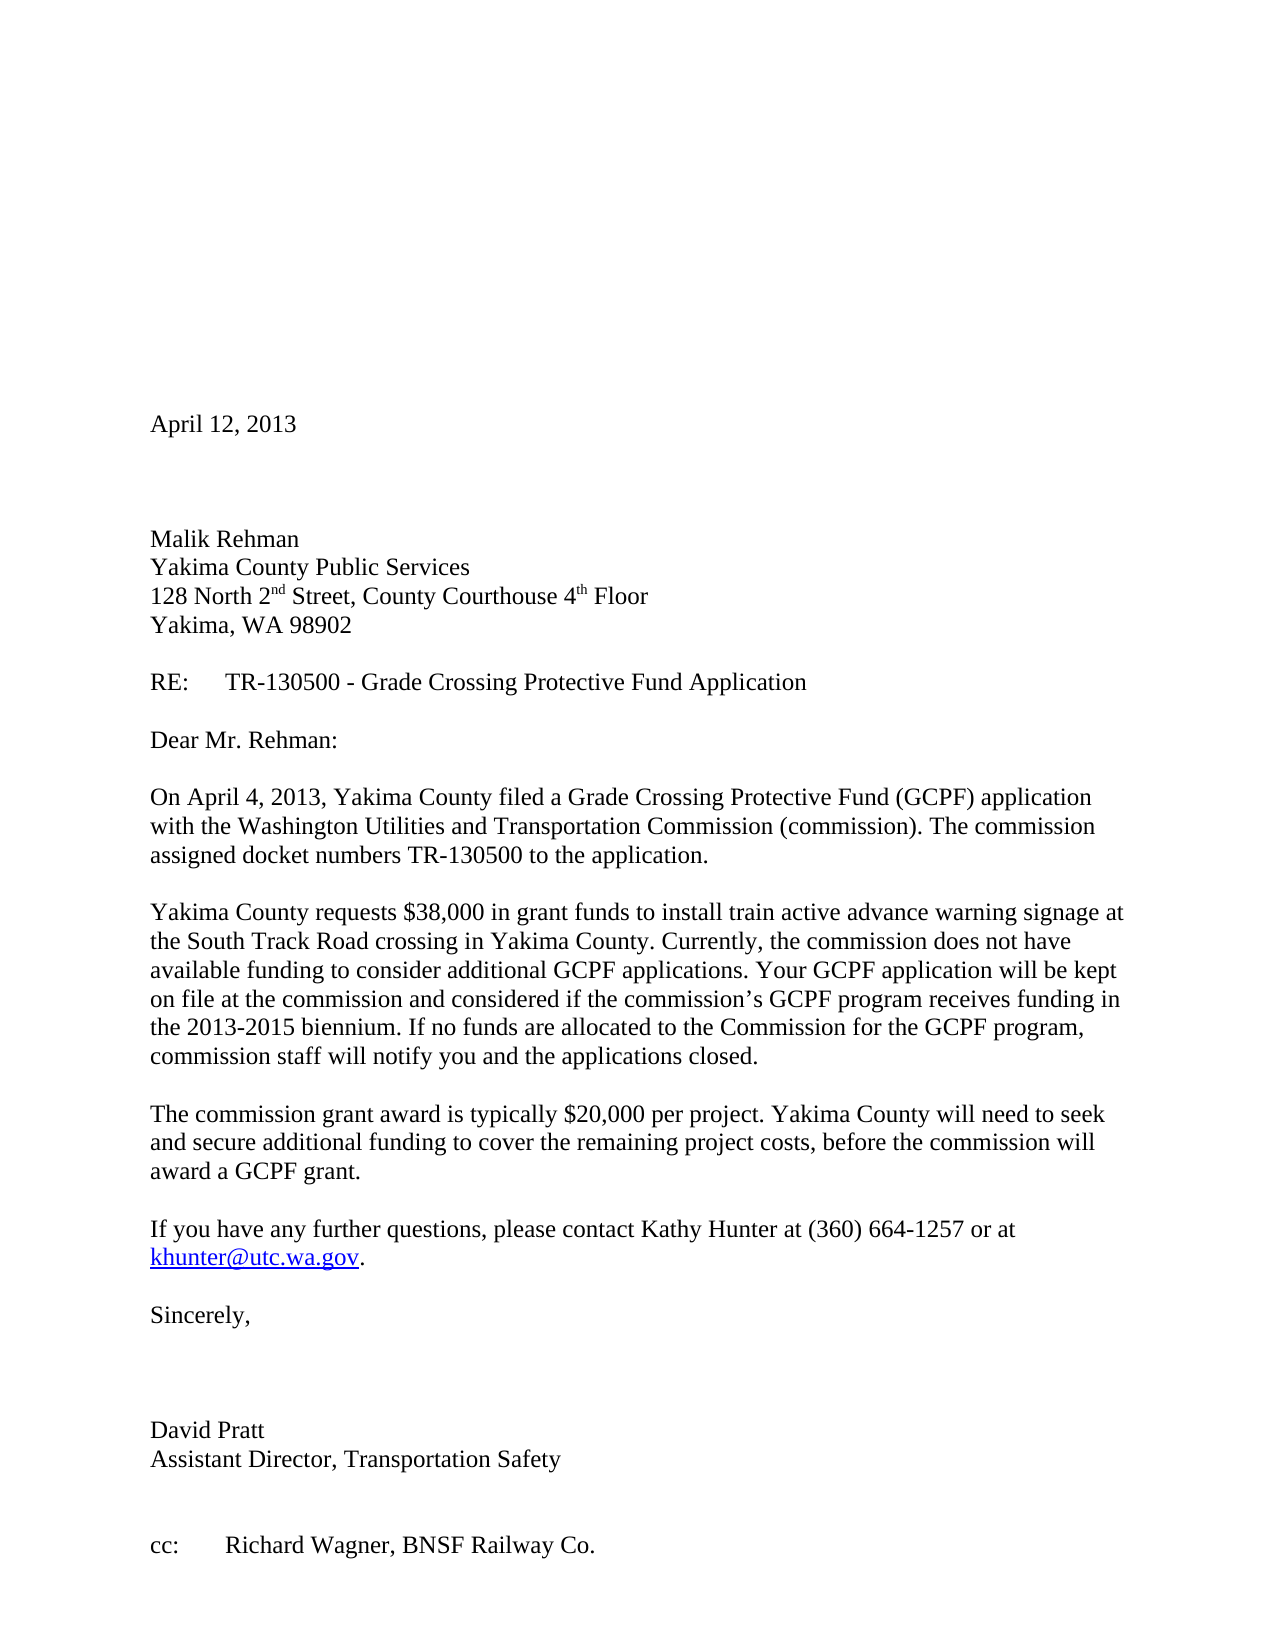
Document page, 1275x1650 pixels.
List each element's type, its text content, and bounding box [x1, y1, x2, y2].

text April 12, 2013 [150, 409, 1125, 437]
text Assistant Director, Transportation Safety [150, 1444, 1125, 1472]
text Yakima, WA 98902 [150, 610, 1125, 639]
text The commission grant award is typically $20,000 per project. Yakima County will need to seek and secure additional funding to cover the remaining project costs, before the commission will award a GCPF grant. [150, 1099, 1125, 1185]
text On April 4, 2013, Yakima County filed a Grade Crossing Protective Fund (GCPF) application with the Washington Utilities and Transportation Commission (commission). The commission assigned docket numbers TR-130500 to the application. [150, 782, 1125, 869]
text cc: Richard Wagner, BNSF Railway Co. [150, 1530, 1125, 1559]
text David Pratt [150, 1415, 1125, 1444]
text RE: TR-130500 - Grade Crossing Protective Fund Application [150, 667, 1125, 696]
text Malik Rehman [150, 524, 1125, 552]
text Dear Mr. Rehman: [150, 725, 1125, 754]
text Yakima County requests $38,000 in grant funds to install train active advance warning signage at the South Track Road crossing in Yakima County. Currently, the commission does not have available funding to consider additional GCPF applications. Your GCPF application will be kept on file at the commission and considered if the commission’s GCPF program receives funding in the 2013-2015 biennium. If no funds are allocated to the Commission for the GCPF program, commission staff will notify you and the applications closed. [150, 897, 1125, 1070]
text 128 North 2nd Street, County Courthouse 4th Floor [150, 581, 1125, 610]
text If you have any further questions, please contact Kathy Hunter at (360) 664-1257 or at khunter@utc.wa.gov. [150, 1214, 1125, 1271]
text Yakima County Public Services [150, 552, 1125, 581]
text Sincerely, [150, 1300, 1125, 1329]
